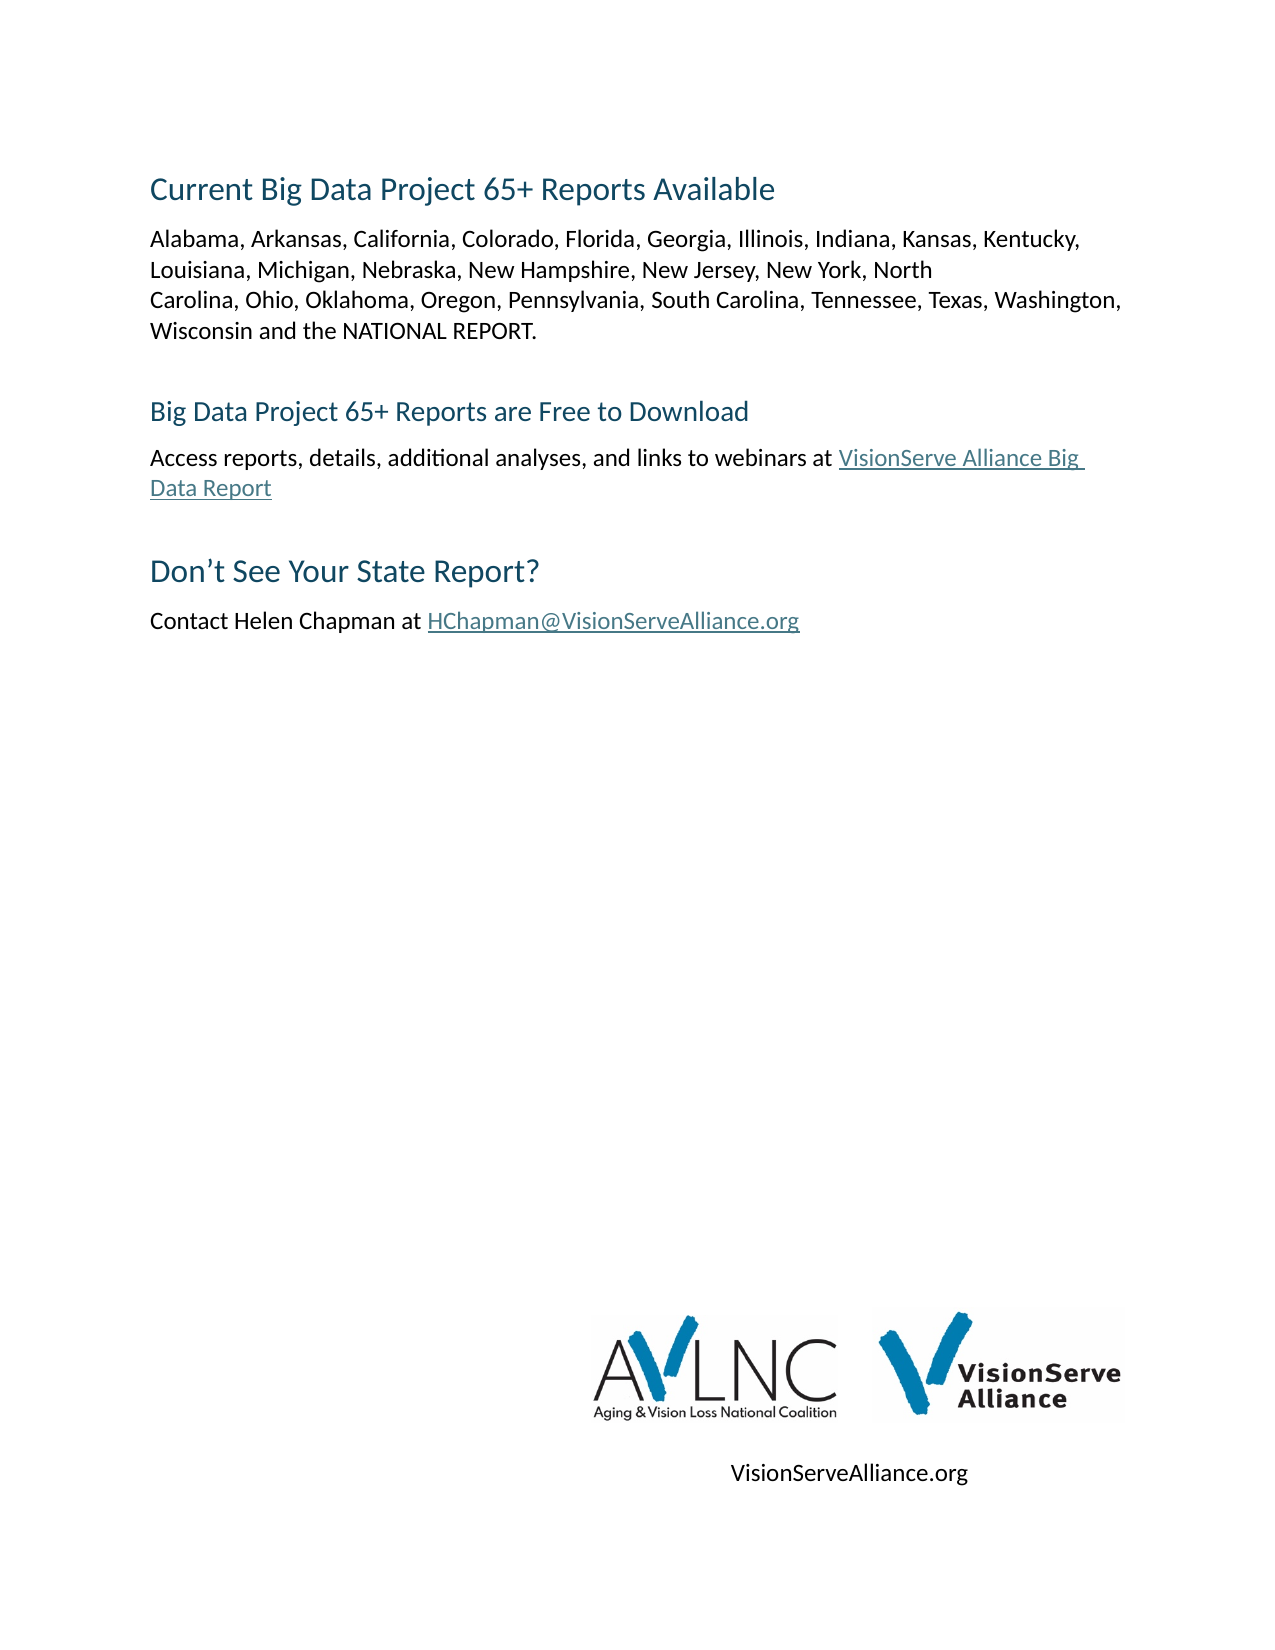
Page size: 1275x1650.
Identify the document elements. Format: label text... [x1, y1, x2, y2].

subtitle Don’t See Your State Report? [150, 550, 1125, 591]
picture [591, 1315, 839, 1423]
text Access reports, details, additional analyses, and links to webinars at VisionServe Alliance Big Data Report [150, 442, 1125, 503]
text VisionServeAlliance.org [150, 1457, 1125, 1487]
subtitle Current Big Data Project 65+ Reports Available [150, 168, 1125, 209]
subtitle Big Data Project 65+ Reports are Free to Download [150, 393, 1125, 428]
text Alabama, Arkansas, California, Colorado, Florida, Georgia, Illinois, Indiana, Kansas, Kentucky, Louisiana, Michigan, Nebraska, New Hampshire, New Jersey, New York, North [150, 223, 1125, 284]
text Carolina, Ohio, Oklahoma, Oregon, Pennsylvania, South Carolina, Tennessee, Texas, Washington, Wisconsin and the NATIONAL REPORT. [150, 284, 1125, 346]
text Contact Helen Chapman at HChapman@VisionServeAlliance.org [150, 605, 1125, 636]
picture [872, 1307, 1125, 1423]
